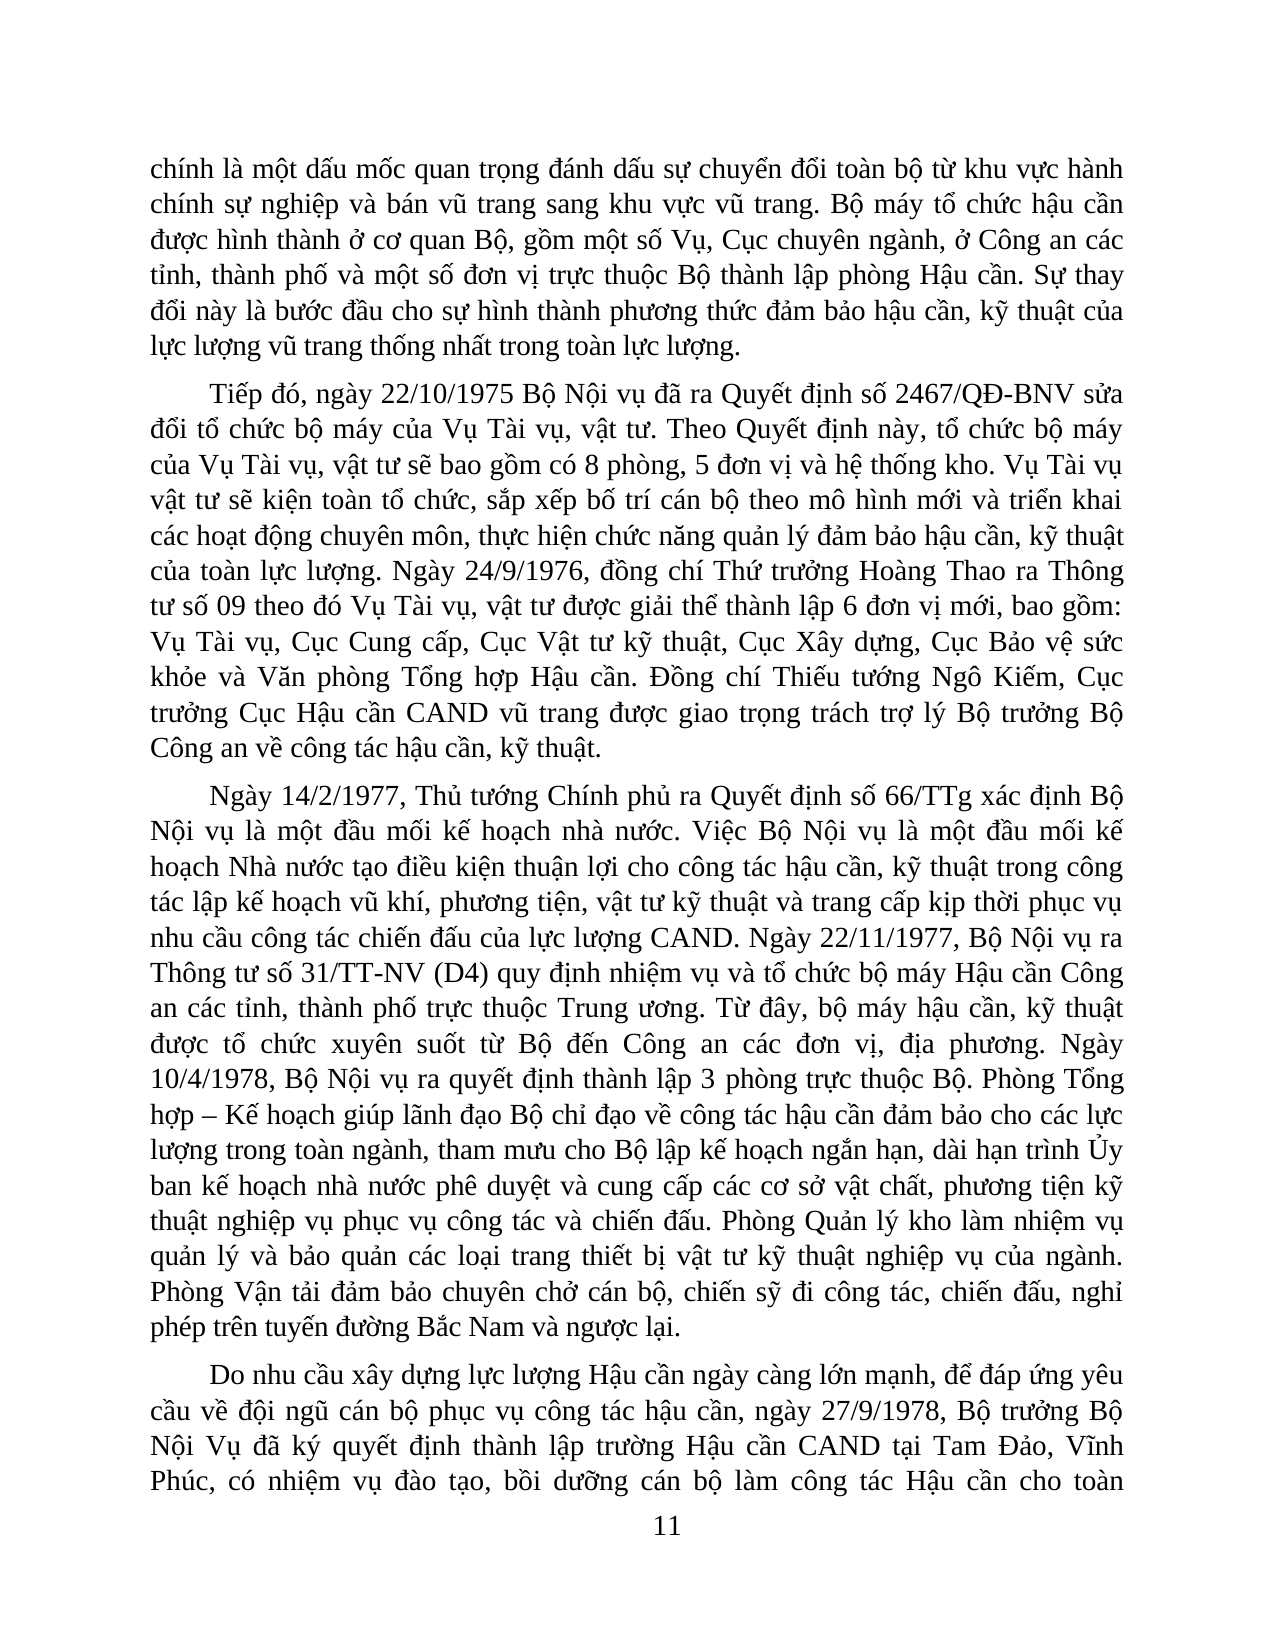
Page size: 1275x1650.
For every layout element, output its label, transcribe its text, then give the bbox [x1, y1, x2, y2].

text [150, 1356, 1125, 1498]
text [150, 150, 1125, 362]
text Tiếp đó, ngày 22/10/1975 Bộ Nội vụ đã ra Quyết định số 2467/QĐ-BNV sửa đổi tổ chức bộ máy của Vụ Tài vụ, vật tư. Theo Quyết định này, tổ chức bộ máy của Vụ Tài vụ, vật tư sẽ bao gồm có 8 phòng, 5 đơn vị và hệ thống kho. Vụ Tài vụ vật tư sẽ kiện toàn tổ chức, sắp xếp bố trí cán bộ theo mô hình mới và triển khai các hoạt động chuyên môn, thực hiện chức năng quản lý đảm bảo hậu cần, kỹ thuật của toàn lực lượng. Ngày 24/9/1976, đồng chí Thứ trưởng Hoàng Thao ra Thông tư số 09 theo đó Vụ Tài vụ, vật tư được giải thể thành lập 6 đơn vị mới, bao gồm: Vụ Tài vụ, Cục Cung cấp, Cục Vật tư kỹ thuật, Cục Xây dựng, Cục Bảo vệ sức khỏe và Văn phòng Tổng hợp Hậu cần. Đồng chí Thiếu tướng Ngô Kiếm, Cục trưởng Cục Hậu cần CAND vũ trang được giao trọng trách trợ lý Bộ trưởng Bộ Công an về công tác hậu cần, kỹ thuật. [150, 375, 1125, 764]
text Ngày 14/2/1977, Thủ tướng Chính phủ ra Quyết định số 66/TTg xác định Bộ Nội vụ là một đầu mối kế hoạch nhà nước. Việc Bộ Nội vụ là một đầu mối kế hoạch Nhà nước tạo điều kiện thuận lợi cho công tác hậu cần, kỹ thuật trong công tác lập kế hoạch vũ khí, phương tiện, vật tư kỹ thuật và trang cấp kịp thời phục vụ nhu cầu công tác chiến đấu của lực lượng CAND. Ngày 22/11/1977, Bộ Nội vụ ra Thông tư số 31/TT-NV (D4) quy định nhiệm vụ và tổ chức bộ máy Hậu cần Công an các tỉnh, thành phố trực thuộc Trung ương. Từ đây, bộ máy hậu cần, kỹ thuật được tổ chức xuyên suốt từ Bộ đến Công an các đơn vị, địa phương. Ngày 10/4/1978, Bộ Nội vụ ra quyết định thành lập 3 phòng trực thuộc Bộ. Phòng Tổng hợp – Kế hoạch giúp lãnh đạo Bộ chỉ đạo về công tác hậu cần đảm bảo cho các lực lượng trong toàn ngành, tham mưu cho Bộ lập kế hoạch ngắn hạn, dài hạn trình Ủy ban kế hoạch nhà nước phê duyệt và cung cấp các cơ sở vật chất, phương tiện kỹ thuật nghiệp vụ phục vụ công tác và chiến đấu. Phòng Quản lý kho làm nhiệm vụ quản lý và bảo quản các loại trang thiết bị vật tư kỹ thuật nghiệp vụ của ngành. Phòng Vận tải đảm bảo chuyên chở cán bộ, chiến sỹ đi công tác, chiến đấu, nghỉ phép trên tuyến đường Bắc Nam và ngược lại. [150, 777, 1125, 1344]
